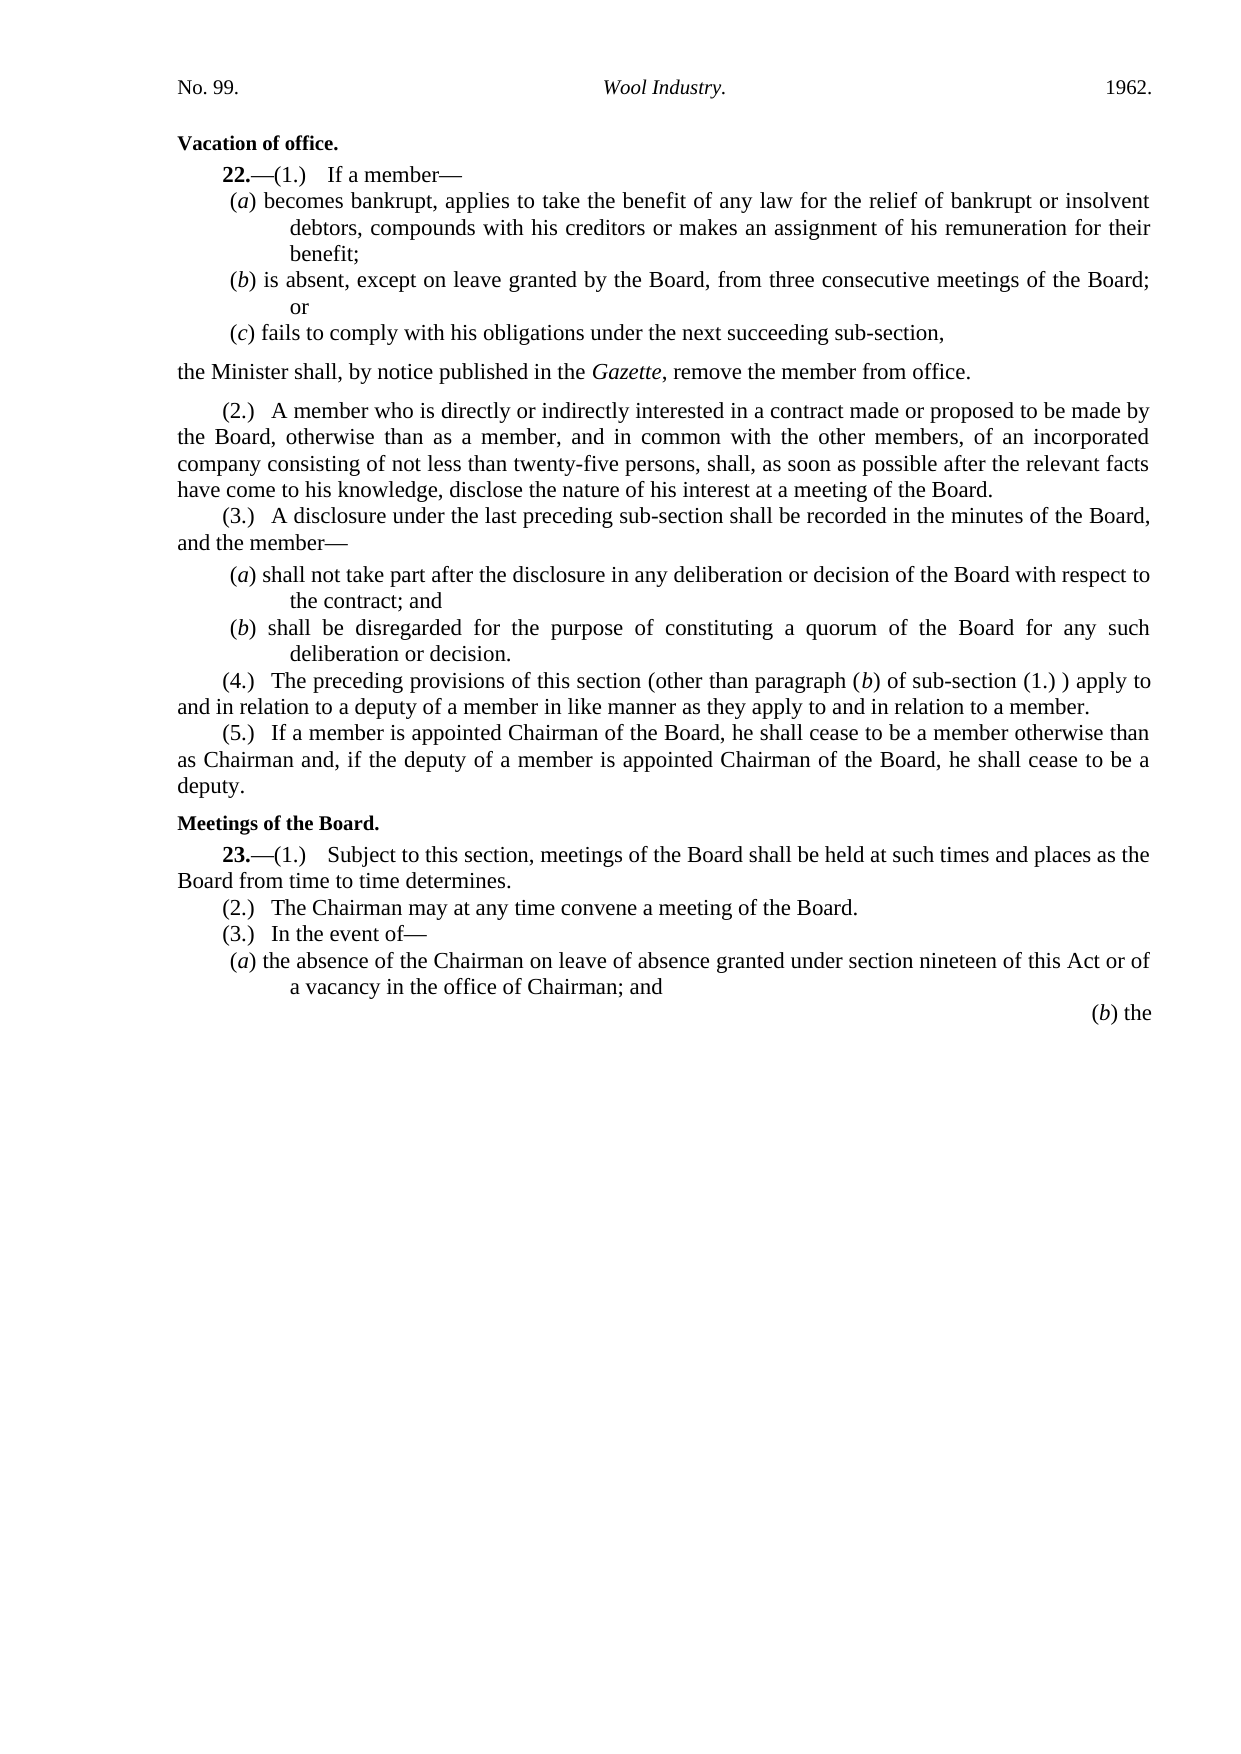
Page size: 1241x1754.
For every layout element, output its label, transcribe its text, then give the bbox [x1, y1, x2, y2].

text 22.—(1.) If a member— [177, 161, 1152, 187]
text (a) shall not take part after the disclosure in any deliberation or decision of the Board with respect to the contract; and [229, 561, 1152, 614]
text the Minister shall, by notice published in the Gazette, remove the member from office. [177, 358, 1152, 384]
text (5.) If a member is appointed Chairman of the Board, he shall cease to be a member otherwise than as Chairman and, if the deputy of a member is appointed Chairman of the Board, he shall cease to be a deputy. [177, 719, 1152, 798]
text (c) fails to comply with his obligations under the next succeeding sub-section, [229, 319, 1152, 346]
text 23.—(1.) Subject to this section, meetings of the Board shall be held at such times and places as the Board from time to time determines. [177, 841, 1152, 894]
text (3.) A disclosure under the last preceding sub-section shall be recorded in the minutes of the Board, and the member— [177, 502, 1152, 555]
text (b) the [229, 999, 1152, 1026]
text (3.) In the event of— [177, 920, 1152, 947]
text (a) becomes bankrupt, applies to take the benefit of any law for the relief of bankrupt or insolvent debtors, compounds with his creditors or makes an assignment of his remuneration for their benefit; [229, 187, 1152, 266]
text (2.) The Chairman may at any time convene a meeting of the Board. [177, 894, 1152, 920]
text (2.) A member who is directly or indirectly interested in a contract made or proposed to be made by the Board, otherwise than as a member, and in common with the other members, of an incorporated company consisting of not less than twenty-five persons, shall, as soon as possible after the relevant facts have come to his knowledge, disclose the nature of his interest at a meeting of the Board. [177, 397, 1152, 502]
text (a) the absence of the Chairman on leave of absence granted under section nineteen of this Act or of a vacancy in the office of Chairman; and [229, 947, 1152, 999]
text Vacation of office. [177, 131, 1152, 155]
text (b) is absent, except on leave granted by the Board, from three consecutive meetings of the Board; or [229, 266, 1152, 319]
text (b) shall be disregarded for the purpose of constituting a quorum of the Board for any such deliberation or decision. [229, 614, 1152, 667]
text Meetings of the Board. [177, 811, 1152, 835]
text (4.) The preceding provisions of this section (other than paragraph (b) of sub-section (1.) ) apply to and in relation to a deputy of a member in like manner as they apply to and in relation to a member. [177, 667, 1152, 719]
